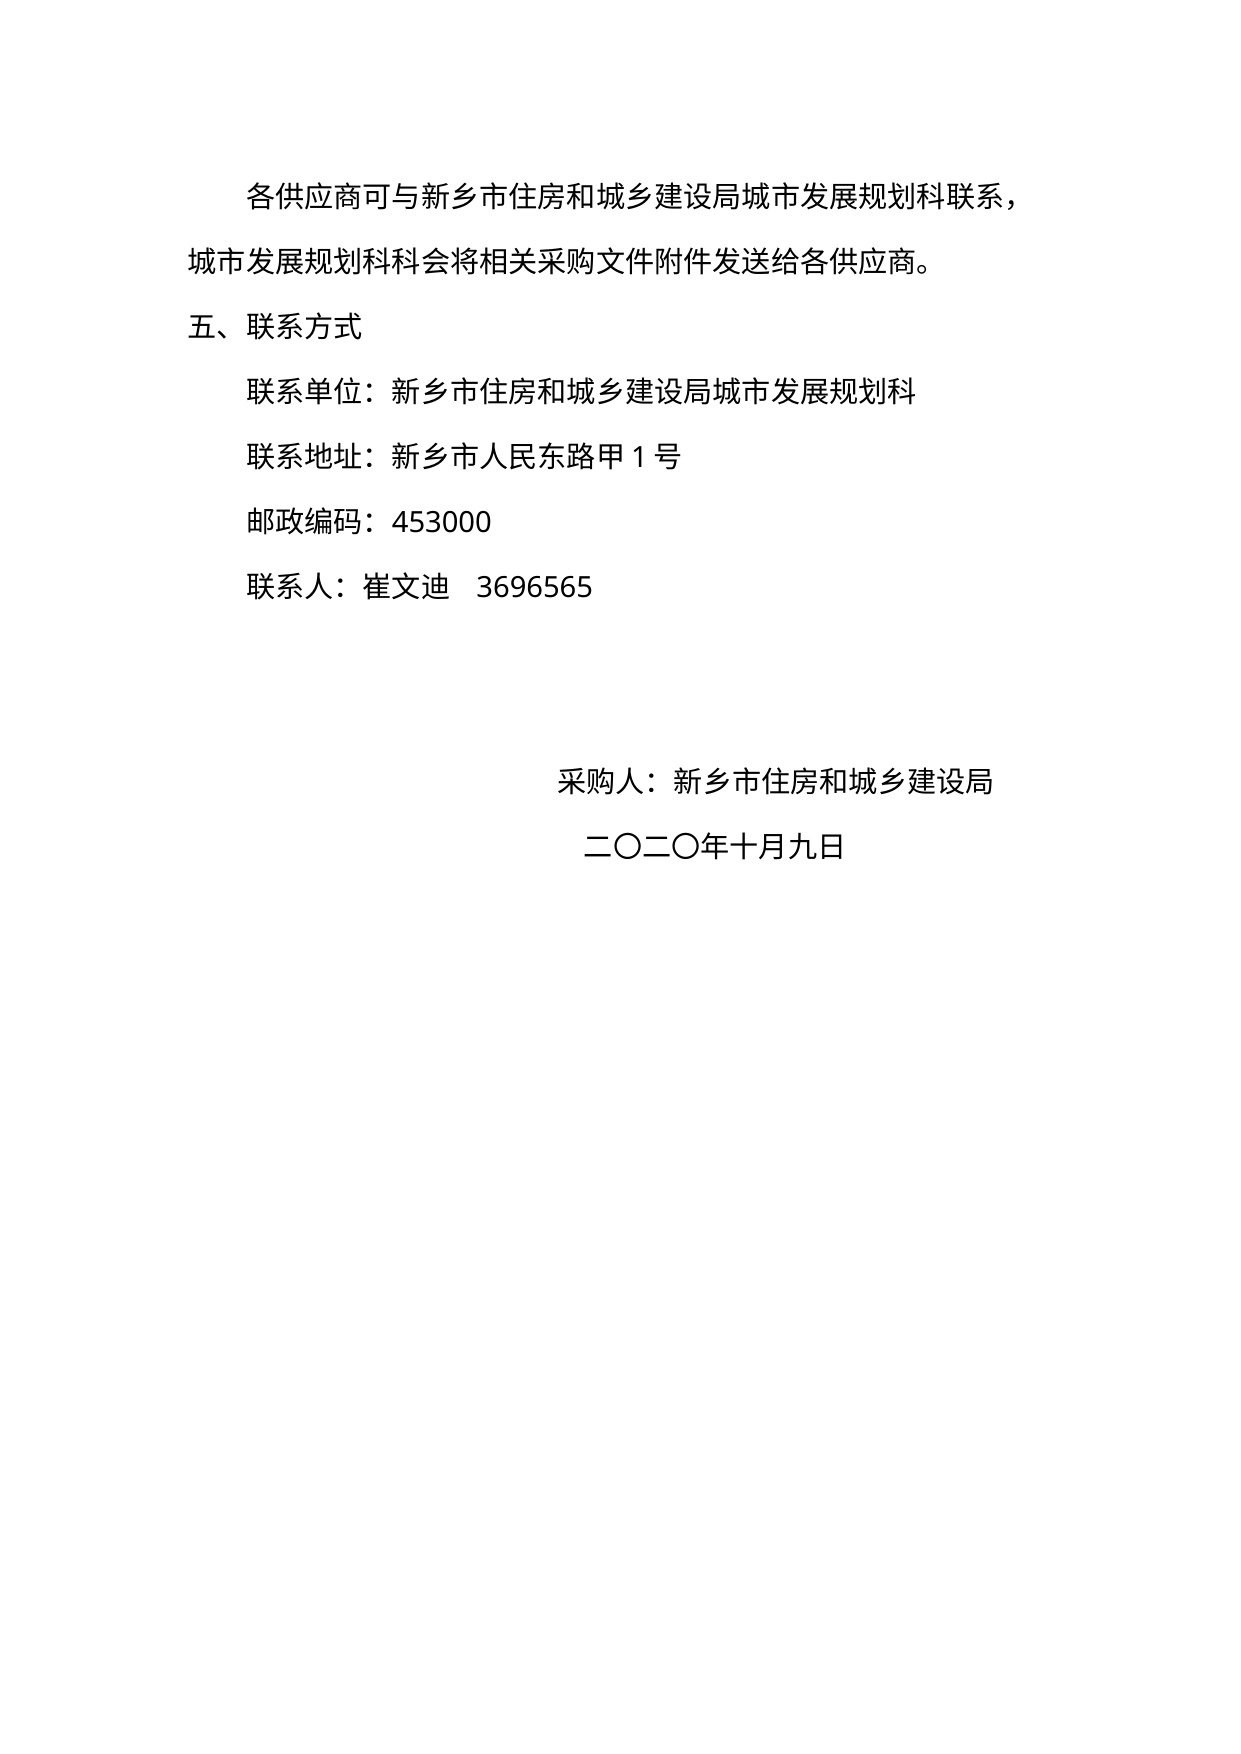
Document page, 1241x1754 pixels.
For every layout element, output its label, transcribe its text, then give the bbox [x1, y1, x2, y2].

text 采购人：新乡市住房和城乡建设局 [187, 747, 994, 812]
text 联系单位：新乡市住房和城乡建设局城市发展规划科 [187, 357, 1053, 422]
text 各供应商可与新乡市住房和城乡建设局城市发展规划科联系，城市发展规划科科会将相关采购文件附件发送给各供应商。 [187, 162, 1053, 292]
text 邮政编码：453000 [187, 487, 1053, 552]
text 联系人：崔文迪 3696565 [187, 552, 1053, 617]
text 联系地址：新乡市人民东路甲1号 [187, 422, 1053, 487]
text 二〇二〇年十月九日 [187, 812, 994, 877]
text 五、联系方式 [187, 292, 1053, 357]
